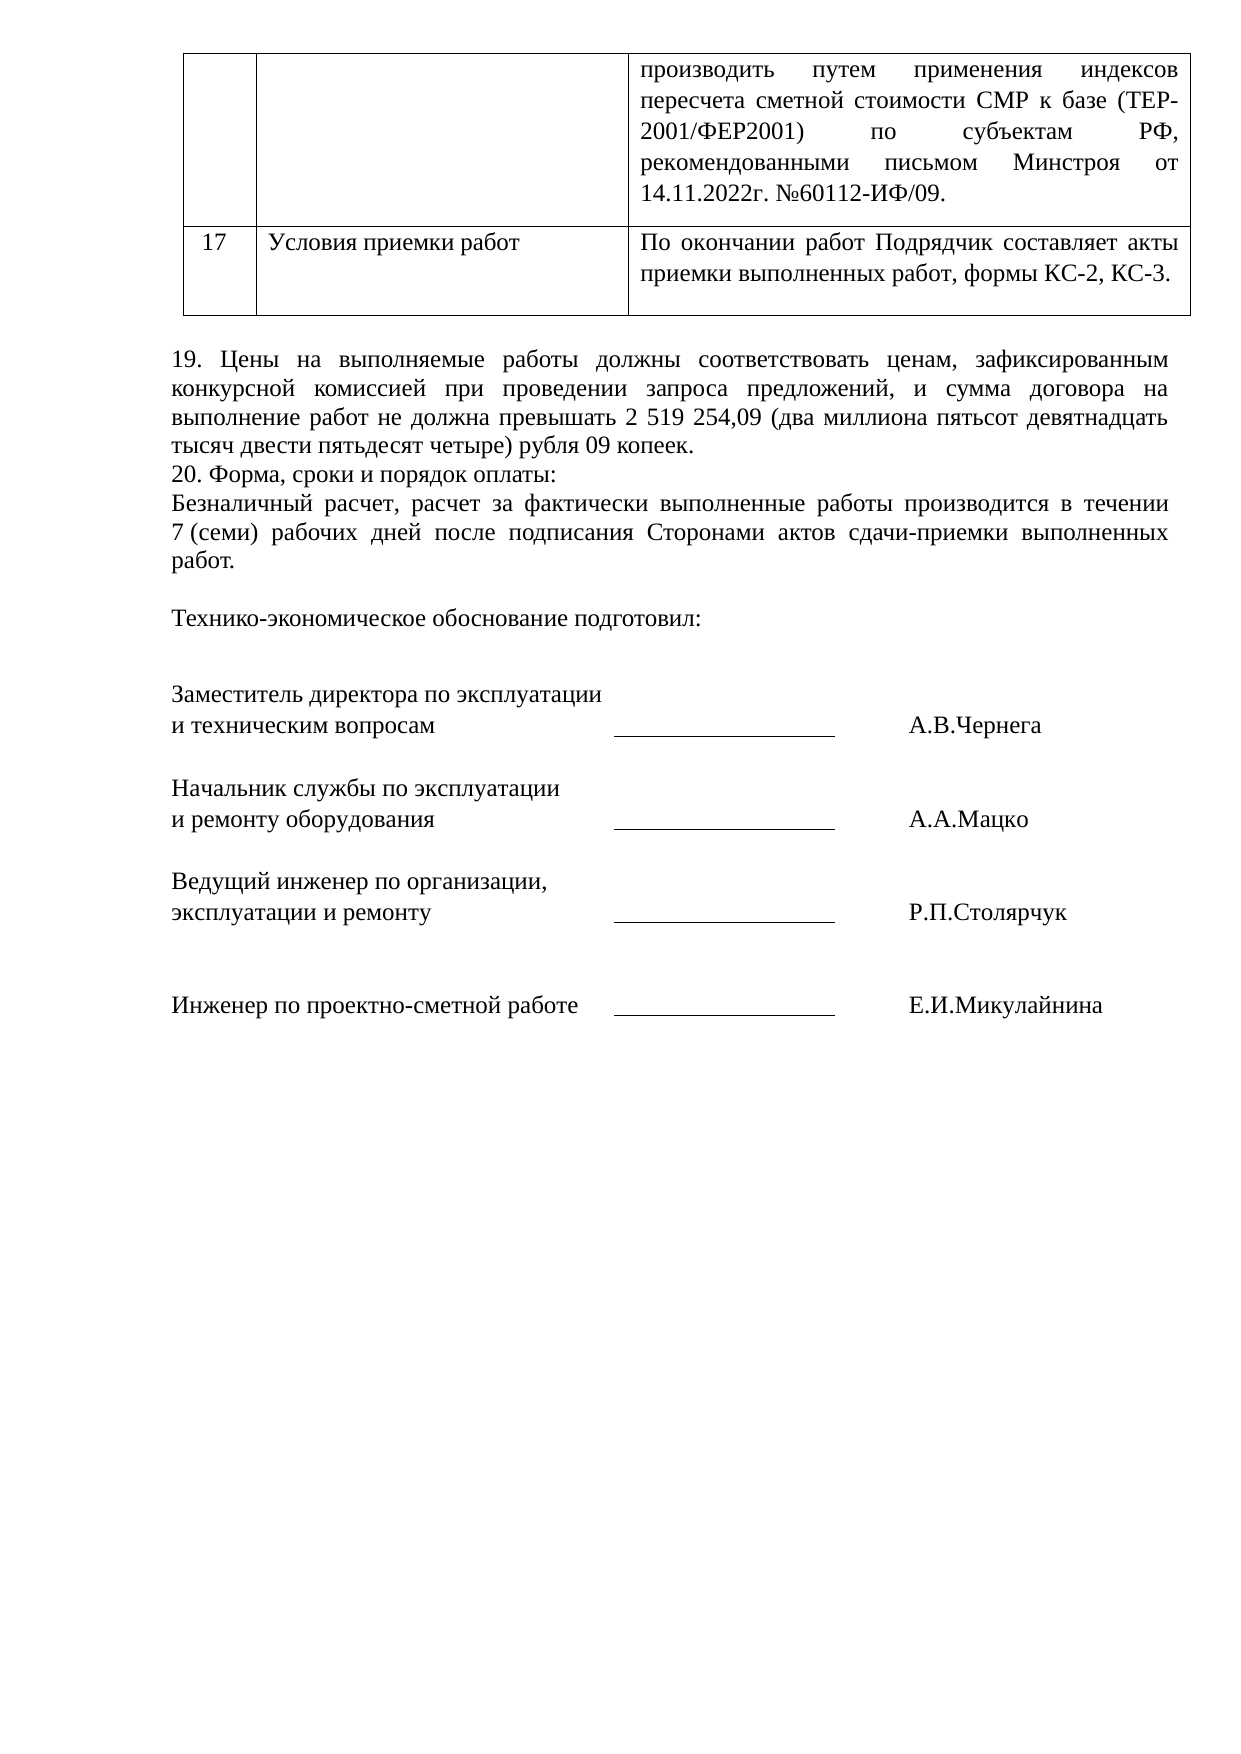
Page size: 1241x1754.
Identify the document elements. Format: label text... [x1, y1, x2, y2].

table_cell 17 [184, 227, 256, 314]
text и техническим вопросам А.В.Чернега [171, 711, 1169, 739]
text Технико-экономическое обоснование подготовил: [171, 603, 1169, 632]
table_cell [629, 54, 1190, 226]
text Безналичный расчет, расчет за фактически выполненные работы производится в течении 7 (семи) рабочих дней после подписания Сторонами актов сдачи-приемки выполненных работ. [171, 488, 1169, 574]
text 20. Форма, сроки и порядок оплаты: [171, 459, 1169, 488]
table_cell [257, 54, 628, 226]
table_cell По окончании работ Подрядчик составляет акты приемки выполненных работ, формы КС-2, КС-3. [629, 227, 1190, 314]
text Заместитель директора по эксплуатации [171, 679, 1169, 708]
text 19. Цены на выполняемые работы должны соответствовать ценам, зафиксированным конкурсной комиссией при проведении запроса предложений, и сумма договора на выполнение работ не должна превышать 2 519 254,09 (два миллиона пятьсот девятнадцать тысяч двести пятьдесят четыре) рубля 09 копеек. [171, 344, 1169, 459]
table_cell 16 [184, 54, 256, 226]
text Начальник службы по эксплуатации [171, 773, 1169, 801]
table_cell Условия приемки работ [257, 227, 628, 314]
text эксплуатации и ремонту Р.П.Столярчук [171, 897, 1169, 926]
text и ремонту оборудования А.А.Мацко [171, 804, 1169, 832]
text Инженер по проектно-сметной работе Е.И.Микулайнина [171, 990, 1169, 1019]
text Ведущий инженер по организации, [171, 866, 1169, 894]
